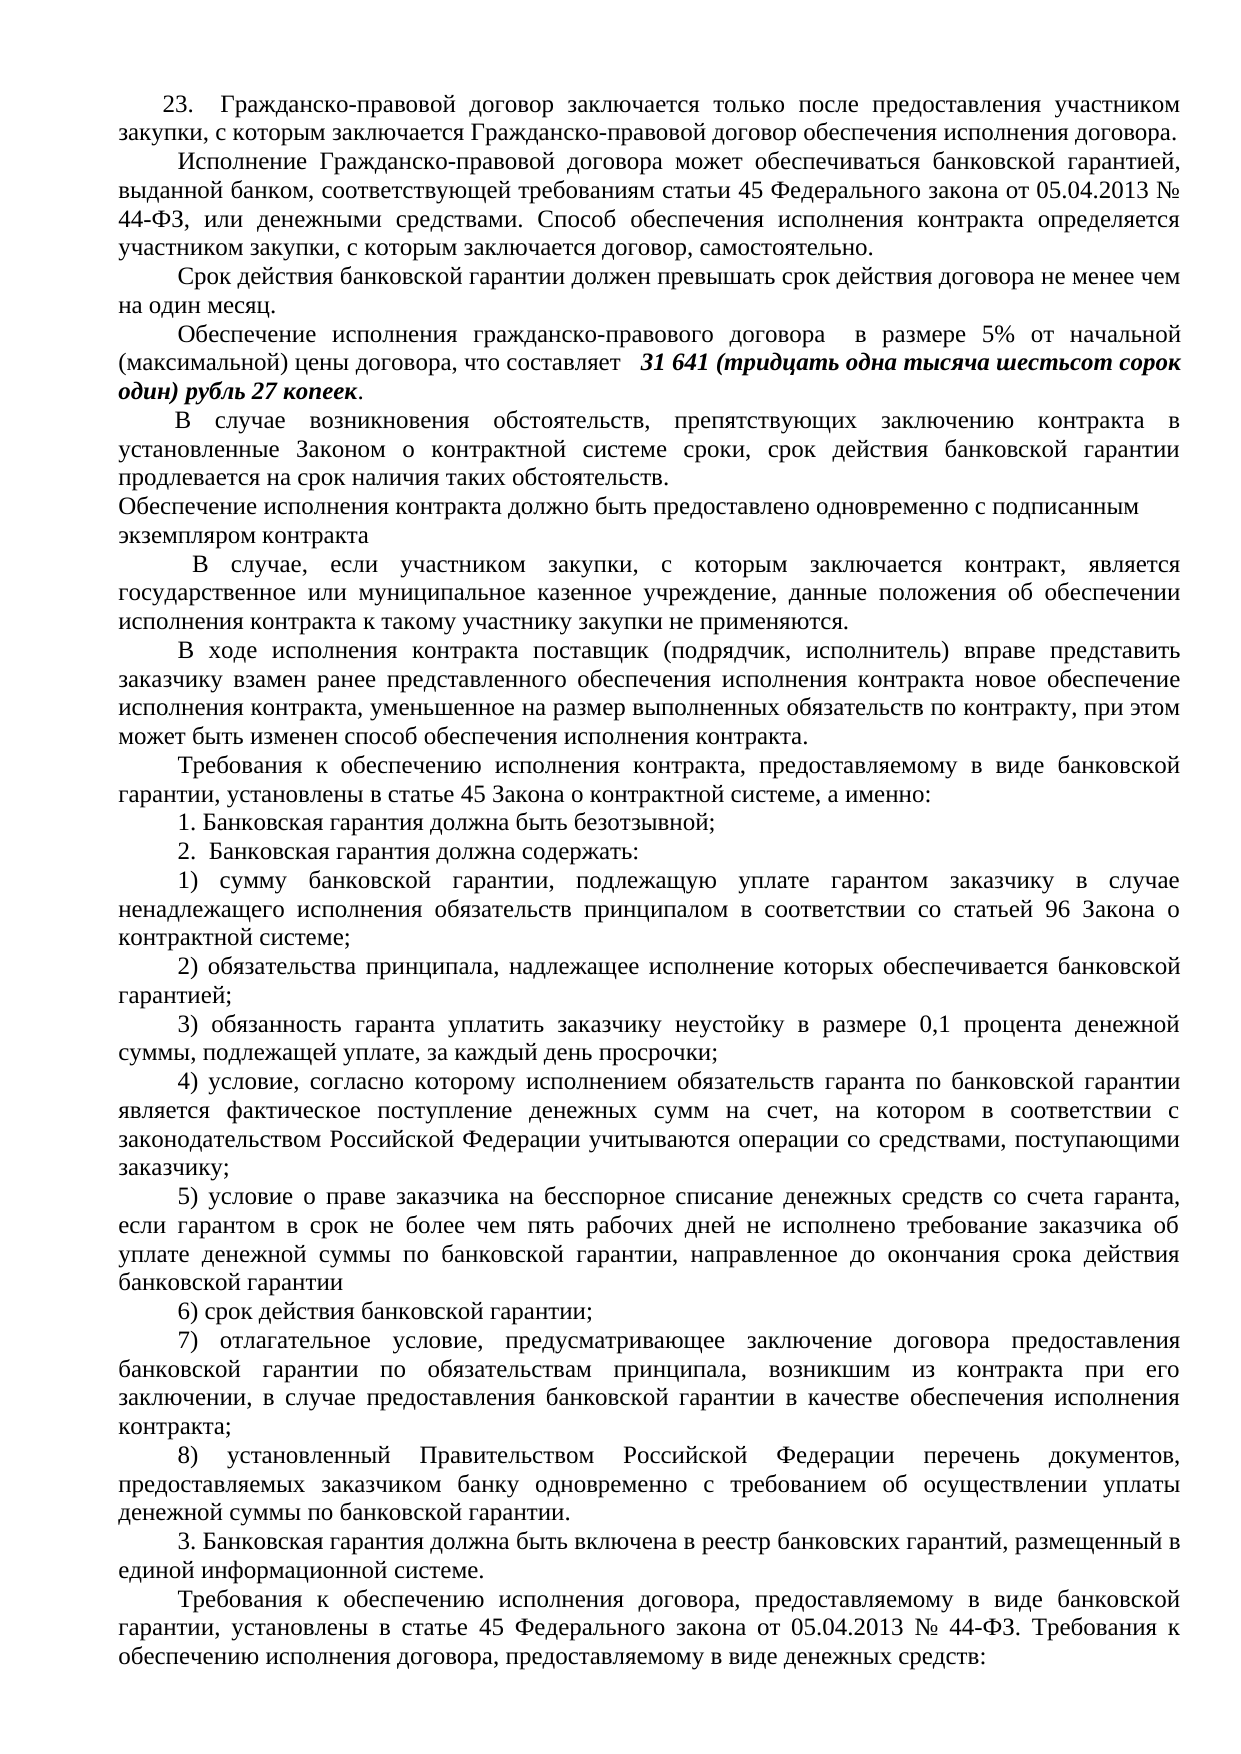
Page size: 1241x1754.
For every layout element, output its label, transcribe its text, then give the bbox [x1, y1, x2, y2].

list Гражданско-правовой договор заключается только после предоставления участником закупки, с которым заключается Гражданско-правовой договор обеспечения исполнения договора. [118, 89, 1181, 146]
text Срок действия банковской гарантии должен превышать срок действия договора не менее чем на один месяц. [118, 261, 1181, 319]
subtitle 3. Банковская гарантия должна быть включена в реестр банковских гарантий, размещенный в единой информационной системе. [118, 1526, 1181, 1584]
subtitle 3) обязанность гаранта уплатить заказчику неустойку в размере 0,1 процента денежной суммы, подлежащей уплате, за каждый день просрочки; [118, 1009, 1181, 1066]
subtitle 1. Банковская гарантия должна быть безотзывной; [118, 807, 1181, 836]
text Обеспечение исполнения контракта должно быть предоставлено одновременно с подписанным экземпляром контракта [118, 491, 1181, 549]
subtitle 2. Банковская гарантия должна содержать: [118, 836, 1181, 865]
text Обеспечение исполнения гражданско-правового договора в размере 5% от начальной (максимальной) цены договора, что составляет 31 641 (тридцать одна тысяча шестьсот сорок один) рубль 27 копеек. [118, 319, 1181, 405]
subtitle 8) установленный Правительством Российской Федерации перечень документов, предоставляемых заказчиком банку одновременно с требованием об осуществлении уплаты денежной суммы по банковской гарантии. [118, 1440, 1181, 1526]
subtitle 7) отлагательное условие, предусматривающее заключение договора предоставления банковской гарантии по обязательствам принципала, возникшим из контракта при его заключении, в случае предоставления банковской гарантии в качестве обеспечения исполнения контракта; [118, 1325, 1181, 1440]
subtitle Требования к обеспечению исполнения договора, предоставляемому в виде банковской гарантии, установлены в статье 45 Федерального закона от 05.04.2013 № 44-ФЗ. Требования к обеспечению исполнения договора, предоставляемому в виде денежных средств: [118, 1584, 1181, 1670]
subtitle 5) условие о праве заказчика на бесспорное списание денежных средств со счета гаранта, если гарантом в срок не более чем пять рабочих дней не исполнено требование заказчика об уплате денежной суммы по банковской гарантии, направленное до окончания срока действия банковской гарантии [118, 1181, 1181, 1296]
subtitle В ходе исполнения контракта поставщик (подрядчик, исполнитель) вправе представить заказчику взамен ранее представленного обеспечения исполнения контракта новое обеспечение исполнения контракта, уменьшенное на размер выполненных обязательств по контракту, при этом может быть изменен способ обеспечения исполнения контракта. [118, 635, 1181, 750]
subtitle 6) срок действия банковской гарантии; [118, 1296, 1181, 1325]
subtitle 1) сумму банковской гарантии, подлежащую уплате гарантом заказчику в случае ненадлежащего исполнения обязательств принципалом в соответствии со статьей 96 Закона о контрактной системе; [118, 865, 1181, 951]
text В случае возникновения обстоятельств, препятствующих заключению контракта в установленные Законом о контрактной системе сроки, срок действия банковской гарантии продлевается на срок наличия таких обстоятельств. [118, 405, 1181, 491]
subtitle 2) обязательства принципала, надлежащее исполнение которых обеспечивается банковской гарантией; [118, 951, 1181, 1009]
subtitle 4) условие, согласно которому исполнением обязательств гаранта по банковской гарантии является фактическое поступление денежных сумм на счет, на котором в соответствии с законодательством Российской Федерации учитываются операции со средствами, поступающими заказчику; [118, 1066, 1181, 1181]
subtitle В случае, если участником закупки, с которым заключается контракт, является государственное или муниципальное казенное учреждение, данные положения об обеспечении исполнения контракта к такому участнику закупки не применяются. [118, 549, 1181, 635]
subtitle Требования к обеспечению исполнения контракта, предоставляемому в виде банковской гарантии, установлены в статье 45 Закона о контрактной системе, а именно: [118, 750, 1181, 807]
subtitle Исполнение Гражданско-правовой договора может обеспечиваться банковской гарантией, выданной банком, соответствующей требованиям статьи 45 Федерального закона от 05.04.2013 № 44-ФЗ, или денежными средствами. Способ обеспечения исполнения контракта определяется участником закупки, с которым заключается договор, самостоятельно. [118, 146, 1181, 261]
